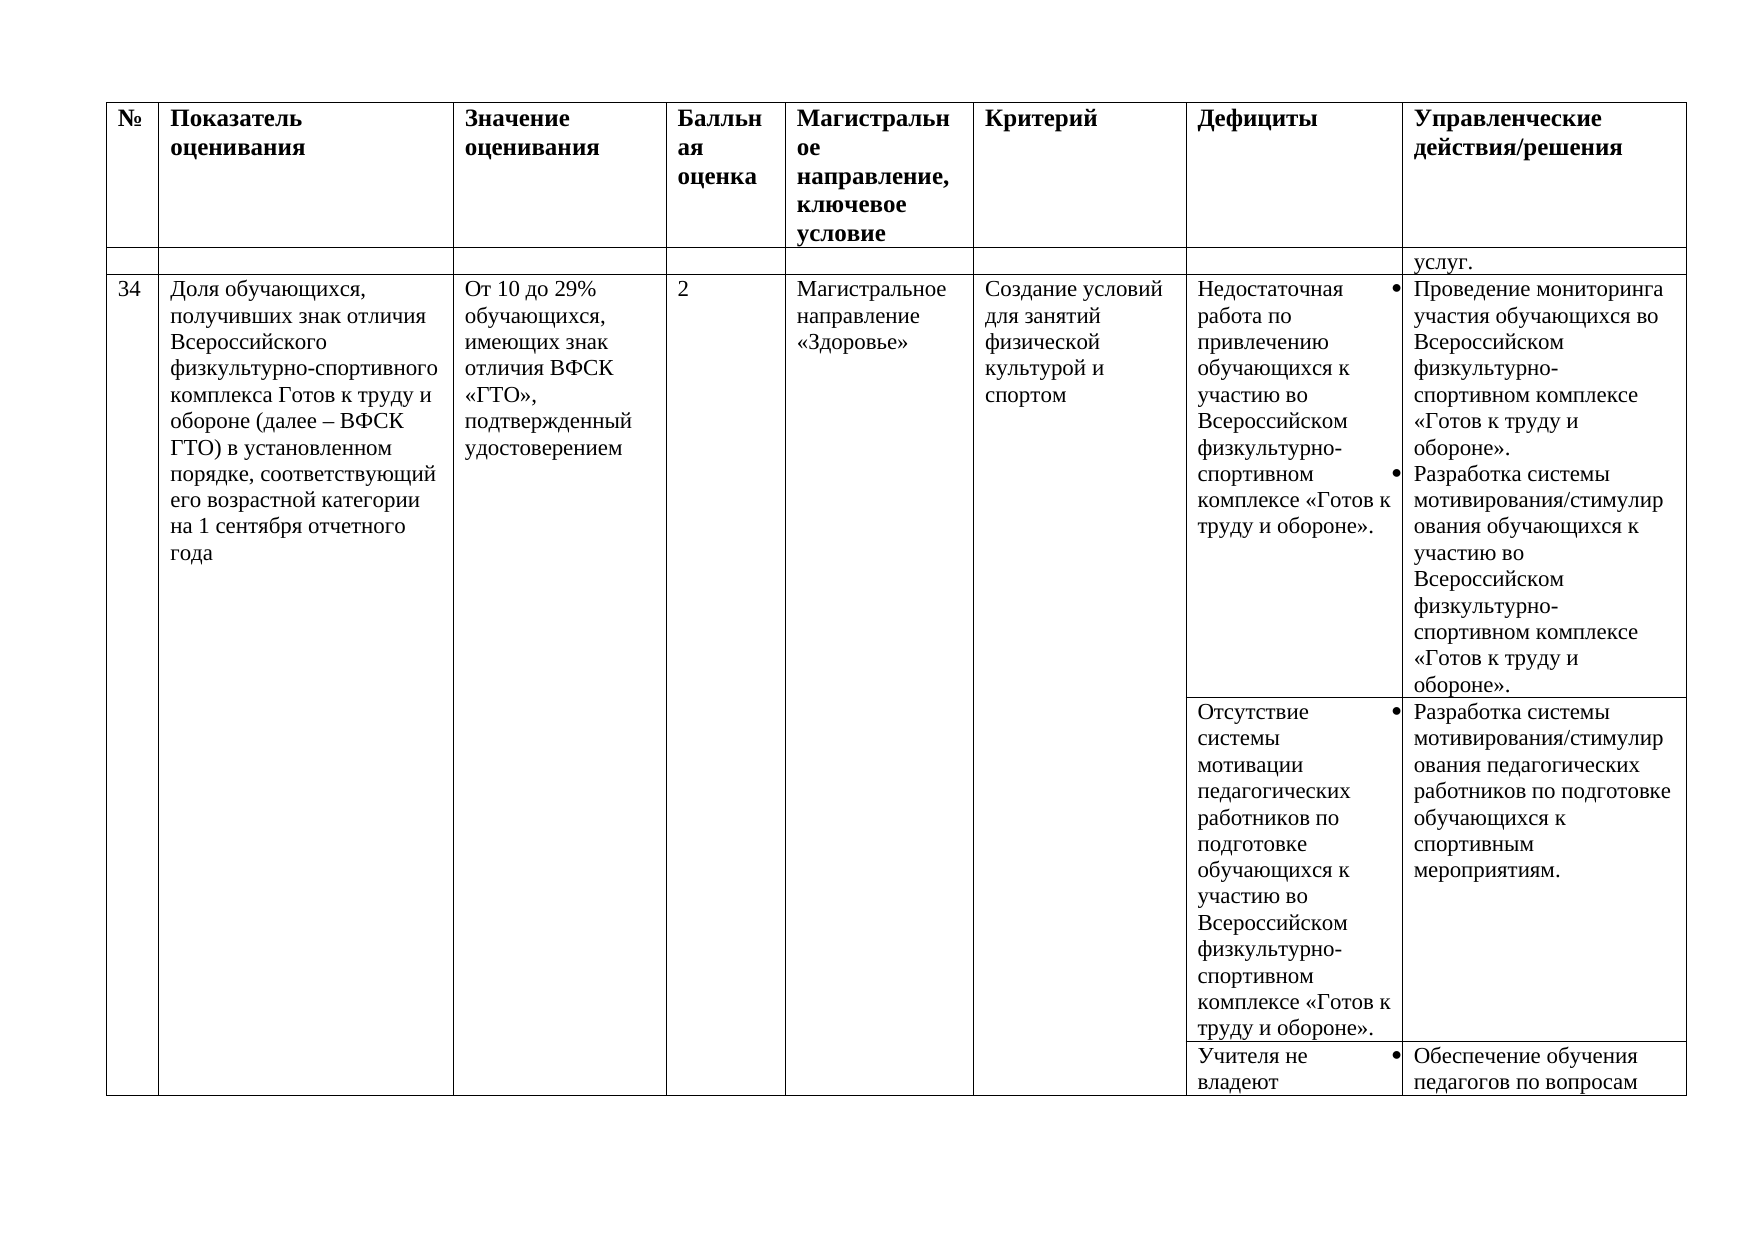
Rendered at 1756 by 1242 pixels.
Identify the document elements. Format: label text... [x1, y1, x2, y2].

table_header Магистральное направление, ключевое условие [786, 103, 973, 247]
table_cell Магистральное направление «Здоровье» [786, 275, 973, 1094]
table_cell 2 [667, 275, 785, 1094]
table_cell Разработка системы мотивирования/стимулирования педагогических работников по подготовке обучающихся к спортивным мероприятиям. [1403, 698, 1686, 1041]
table_cell Создание условий для занятий физической культурой и спортом [974, 275, 1186, 1094]
table_cell Проведение мониторинга участия обучающихся во Всероссийском физкультурно-спортивном комплексе «Готов к труду и обороне». Разработка системы мотивирования/стимулирования обучающихся к участию во Всероссийском физкультурно-спортивном комплексе «Готов к труду и обороне». [1403, 275, 1686, 697]
table_cell Доля обучающихся, получивших знак отличия Всероссийского физкультурно-спортивного комплекса Готов к труду и обороне (далее ‒ ВФСК ГТО) в установленном порядке, соответствующий его возрастной категории на 1 сентября отчетного года [159, 275, 453, 1094]
table_cell Недостаточная работа по привлечению обучающихся к участию во Всероссийском физкультурно-спортивном комплексе «Готов к труду и обороне». [1187, 275, 1402, 697]
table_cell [1403, 248, 1686, 274]
table_header Управленческие действия/решения [1403, 103, 1686, 247]
table_header Критерий [974, 103, 1186, 247]
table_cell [1187, 248, 1402, 274]
table_header Показатель оценивания [159, 103, 453, 247]
table_header Значение оценивания [454, 103, 666, 247]
table_cell Отсутствие системы мотивации педагогических работников по подготовке обучающихся к участию во Всероссийском физкультурно-спортивном комплексе «Готов к труду и обороне». [1187, 698, 1402, 1041]
table_header № [107, 103, 158, 247]
table_cell От 10 до 29% обучающихся, имеющих знак отличия ВФСК «ГТО», подтвержденный удостоверением [454, 275, 666, 1094]
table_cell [1403, 1042, 1686, 1094]
table_header Дефициты [1187, 103, 1402, 247]
table_cell 34 [107, 275, 158, 1094]
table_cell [1187, 1042, 1402, 1094]
table_header Балльная оценка [667, 103, 785, 247]
